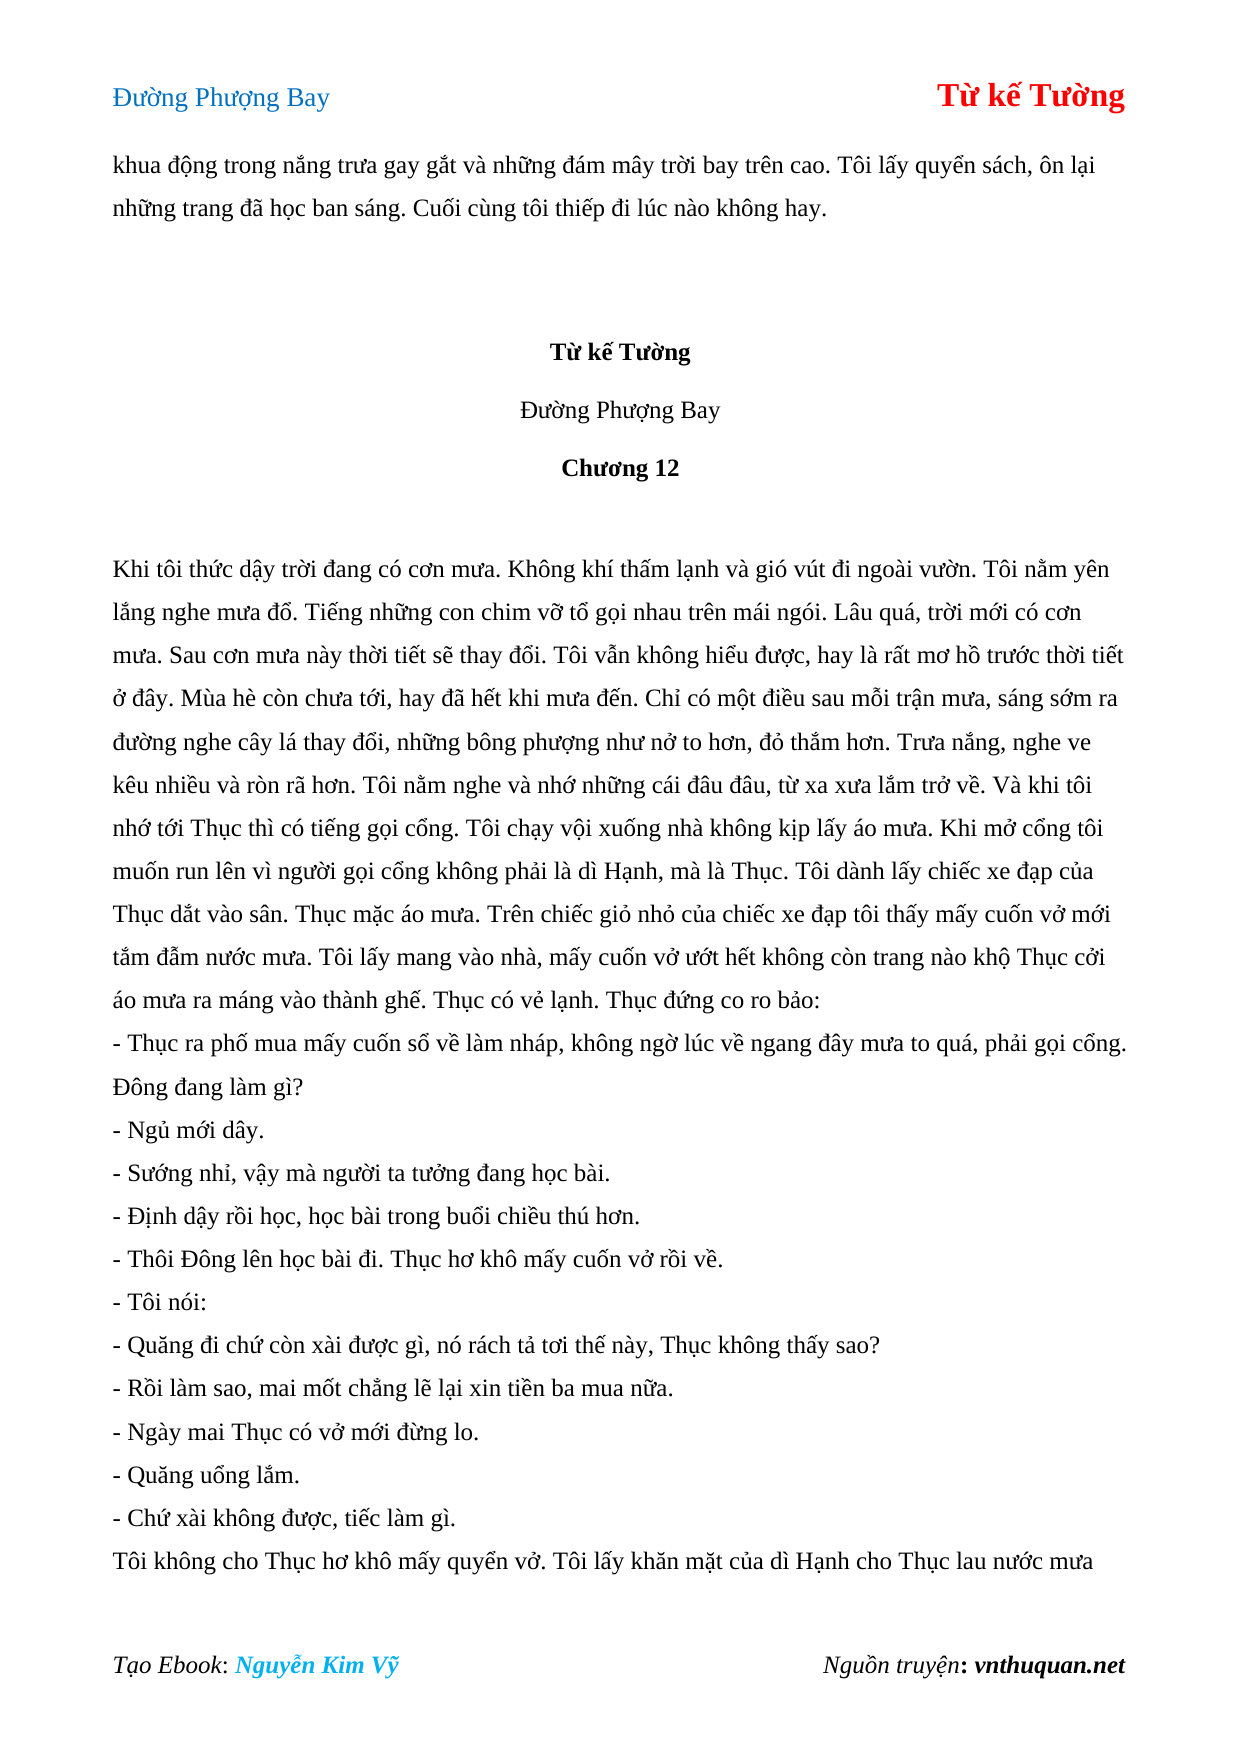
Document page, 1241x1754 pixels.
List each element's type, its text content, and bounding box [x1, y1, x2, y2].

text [112, 511, 1128, 1575]
text Từ kế Tường [112, 337, 1128, 366]
text Chương 12 [112, 453, 1128, 482]
text Đường Phượng Bay [112, 395, 1128, 424]
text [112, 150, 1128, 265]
